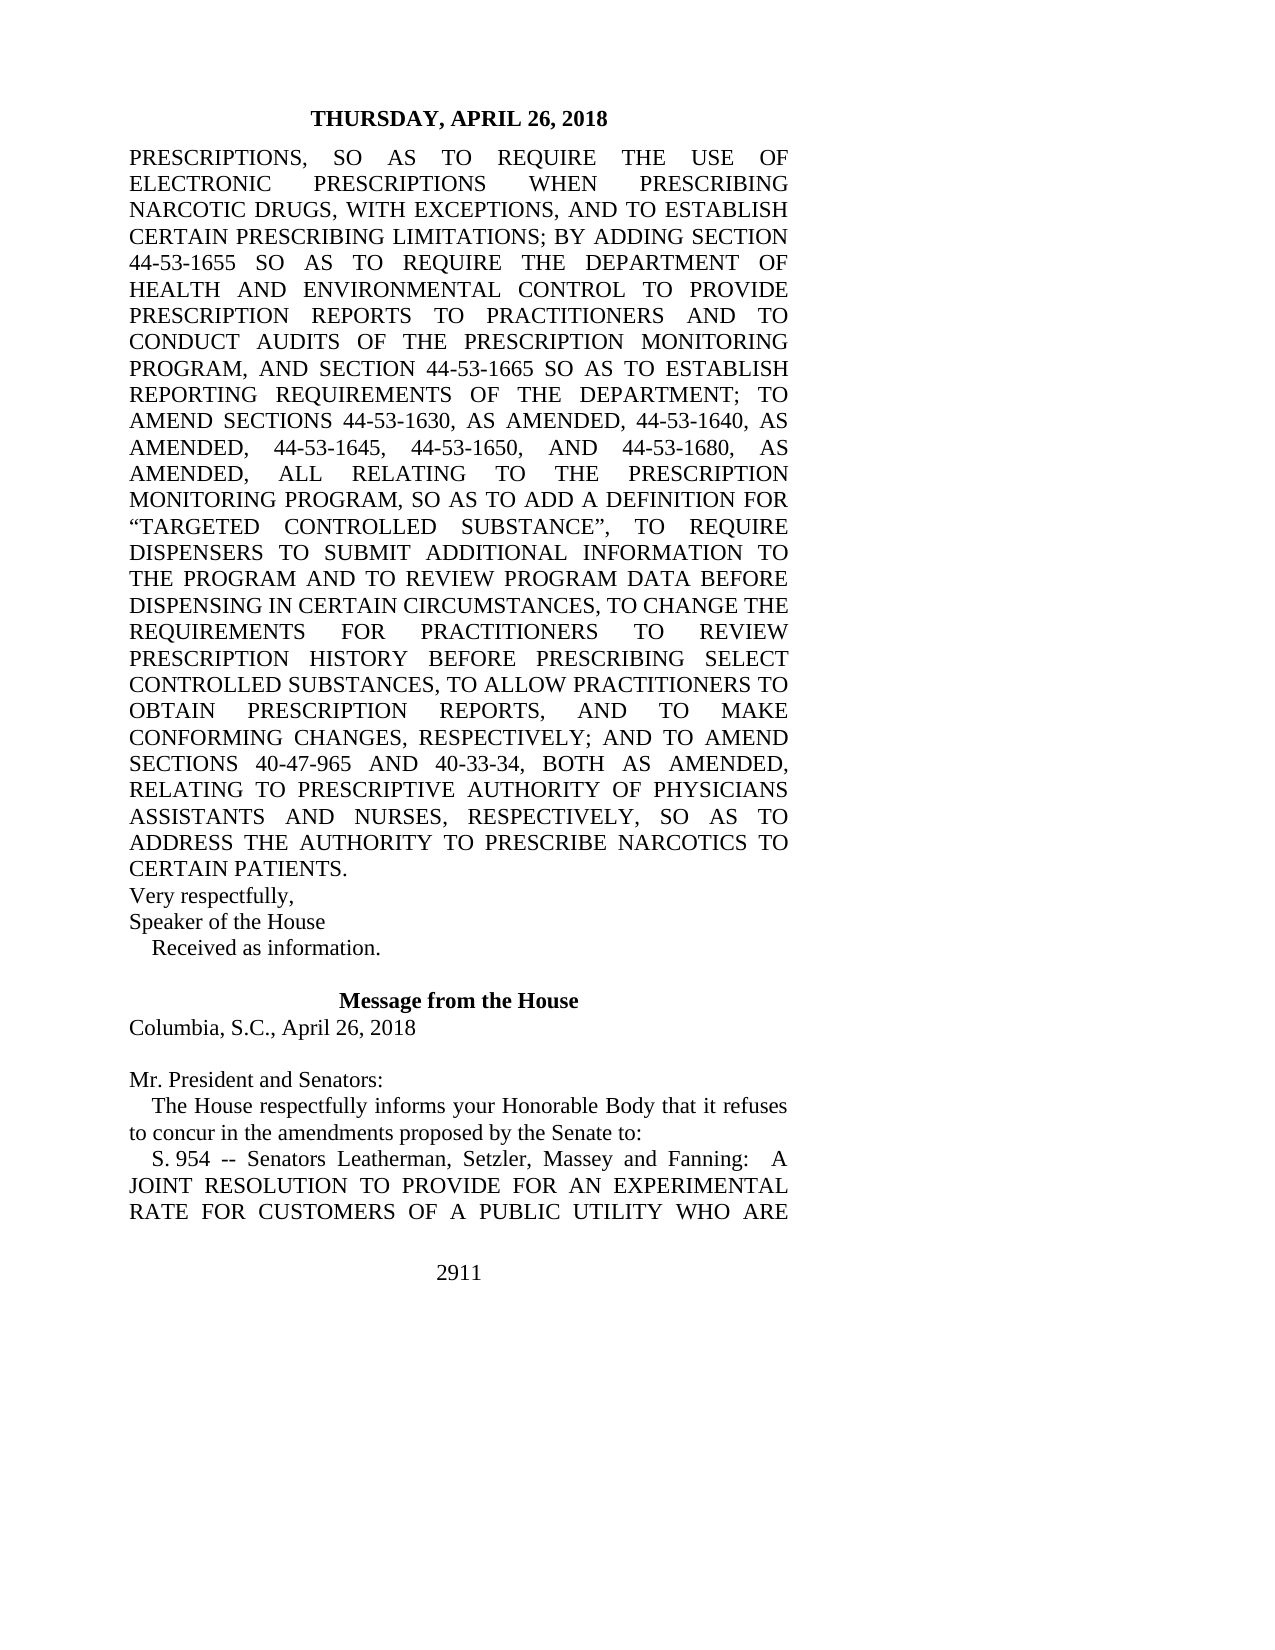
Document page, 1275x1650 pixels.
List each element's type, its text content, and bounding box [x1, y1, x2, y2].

text Message from the House [129, 987, 789, 1013]
text Received as information. [129, 934, 789, 961]
text Speaker of the House [129, 908, 789, 934]
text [129, 1145, 789, 1224]
text The House respectfully informs your Honorable Body that it refuses to concur in the amendments proposed by the Senate to: [129, 1093, 789, 1145]
text Mr. President and Senators: [129, 1066, 789, 1093]
text Columbia, S.C., April 26, 2018 [129, 1013, 789, 1040]
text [129, 144, 789, 882]
text Very respectfully, [129, 882, 789, 908]
